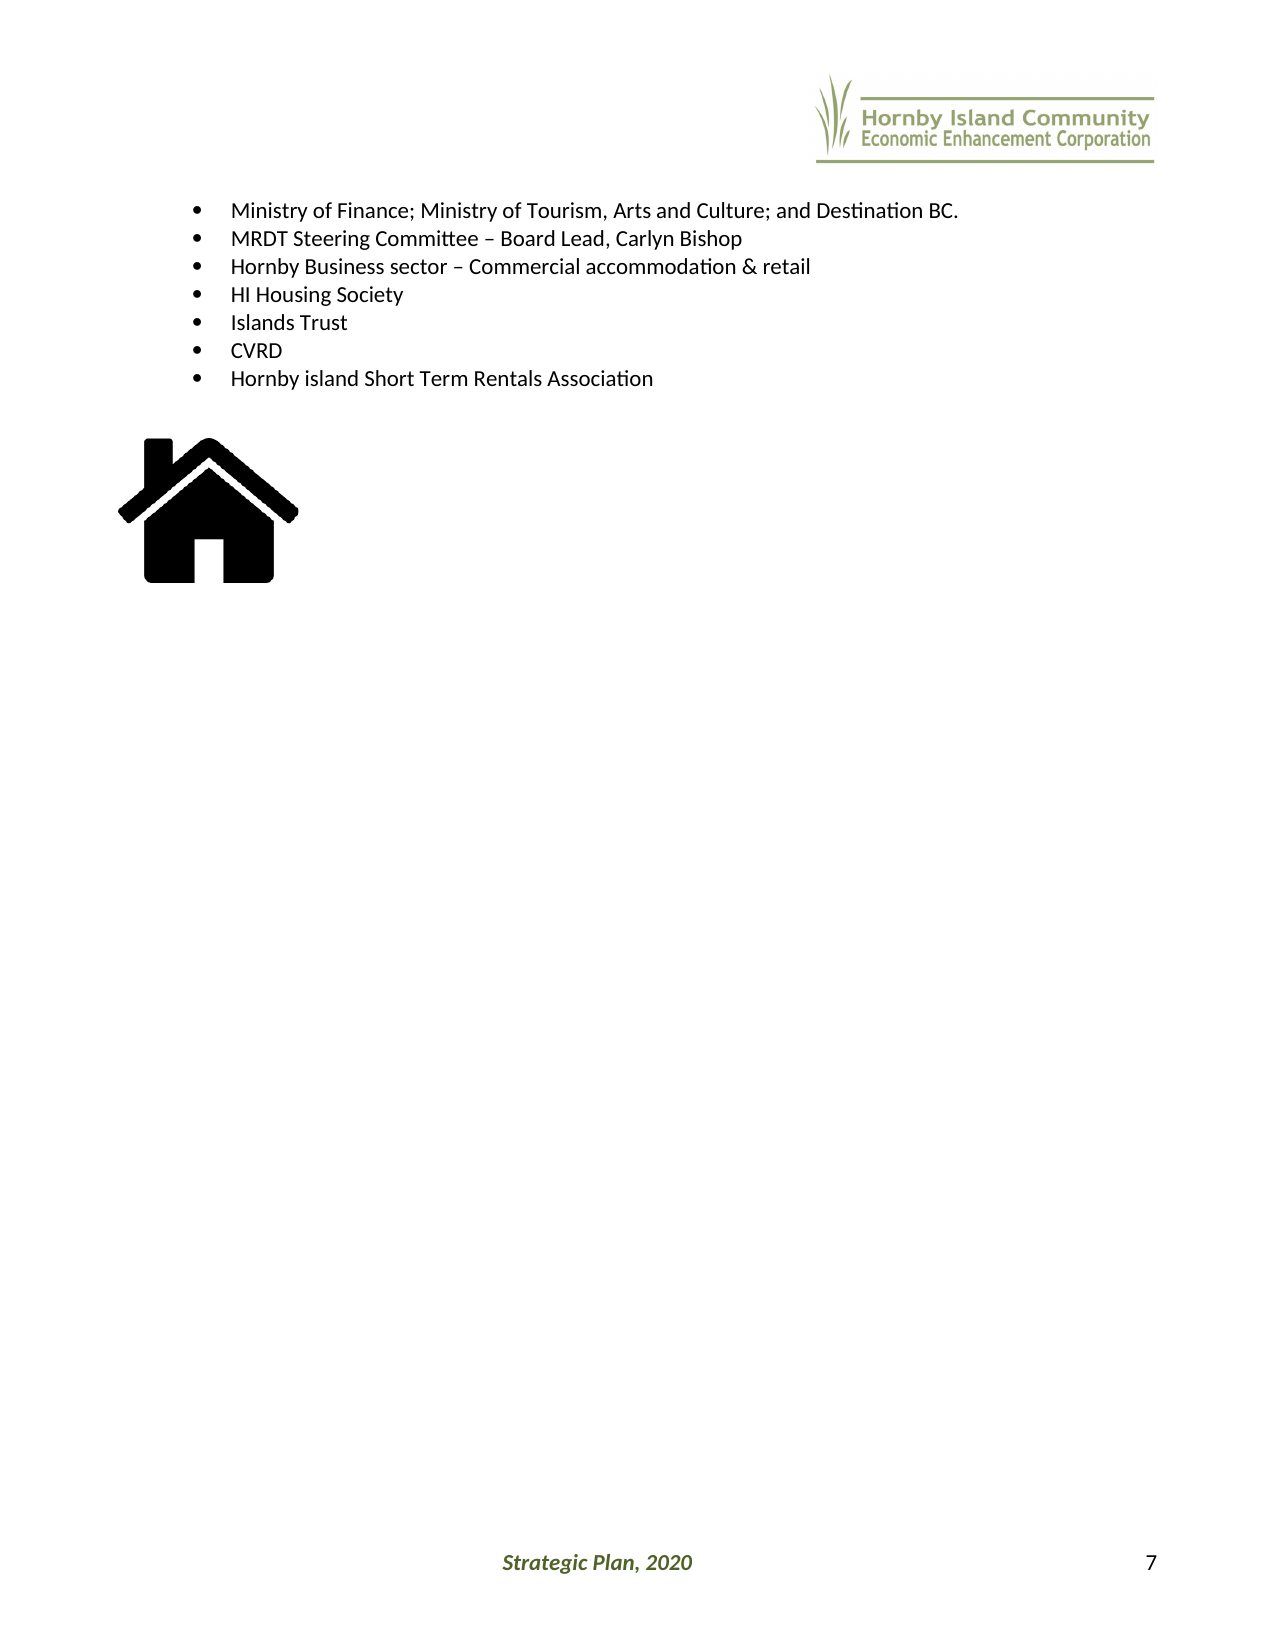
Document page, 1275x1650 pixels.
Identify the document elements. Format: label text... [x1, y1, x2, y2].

list HI Housing Society [193, 280, 1157, 308]
list Islands Trust [193, 308, 1157, 336]
list Hornby island Short Term Rentals Association [193, 364, 1157, 392]
list Hornby Business sector – Commercial accommodation & retail [193, 252, 1157, 280]
picture [808, 73, 1157, 168]
list Ministry of Finance; Ministry of Tourism, Arts and Culture; and Destination BC. [193, 196, 1157, 224]
list CVRD [193, 336, 1157, 364]
list MRDT Steering Committee – Board Lead, Carlyn Bishop [193, 224, 1157, 252]
picture [118, 420, 299, 601]
